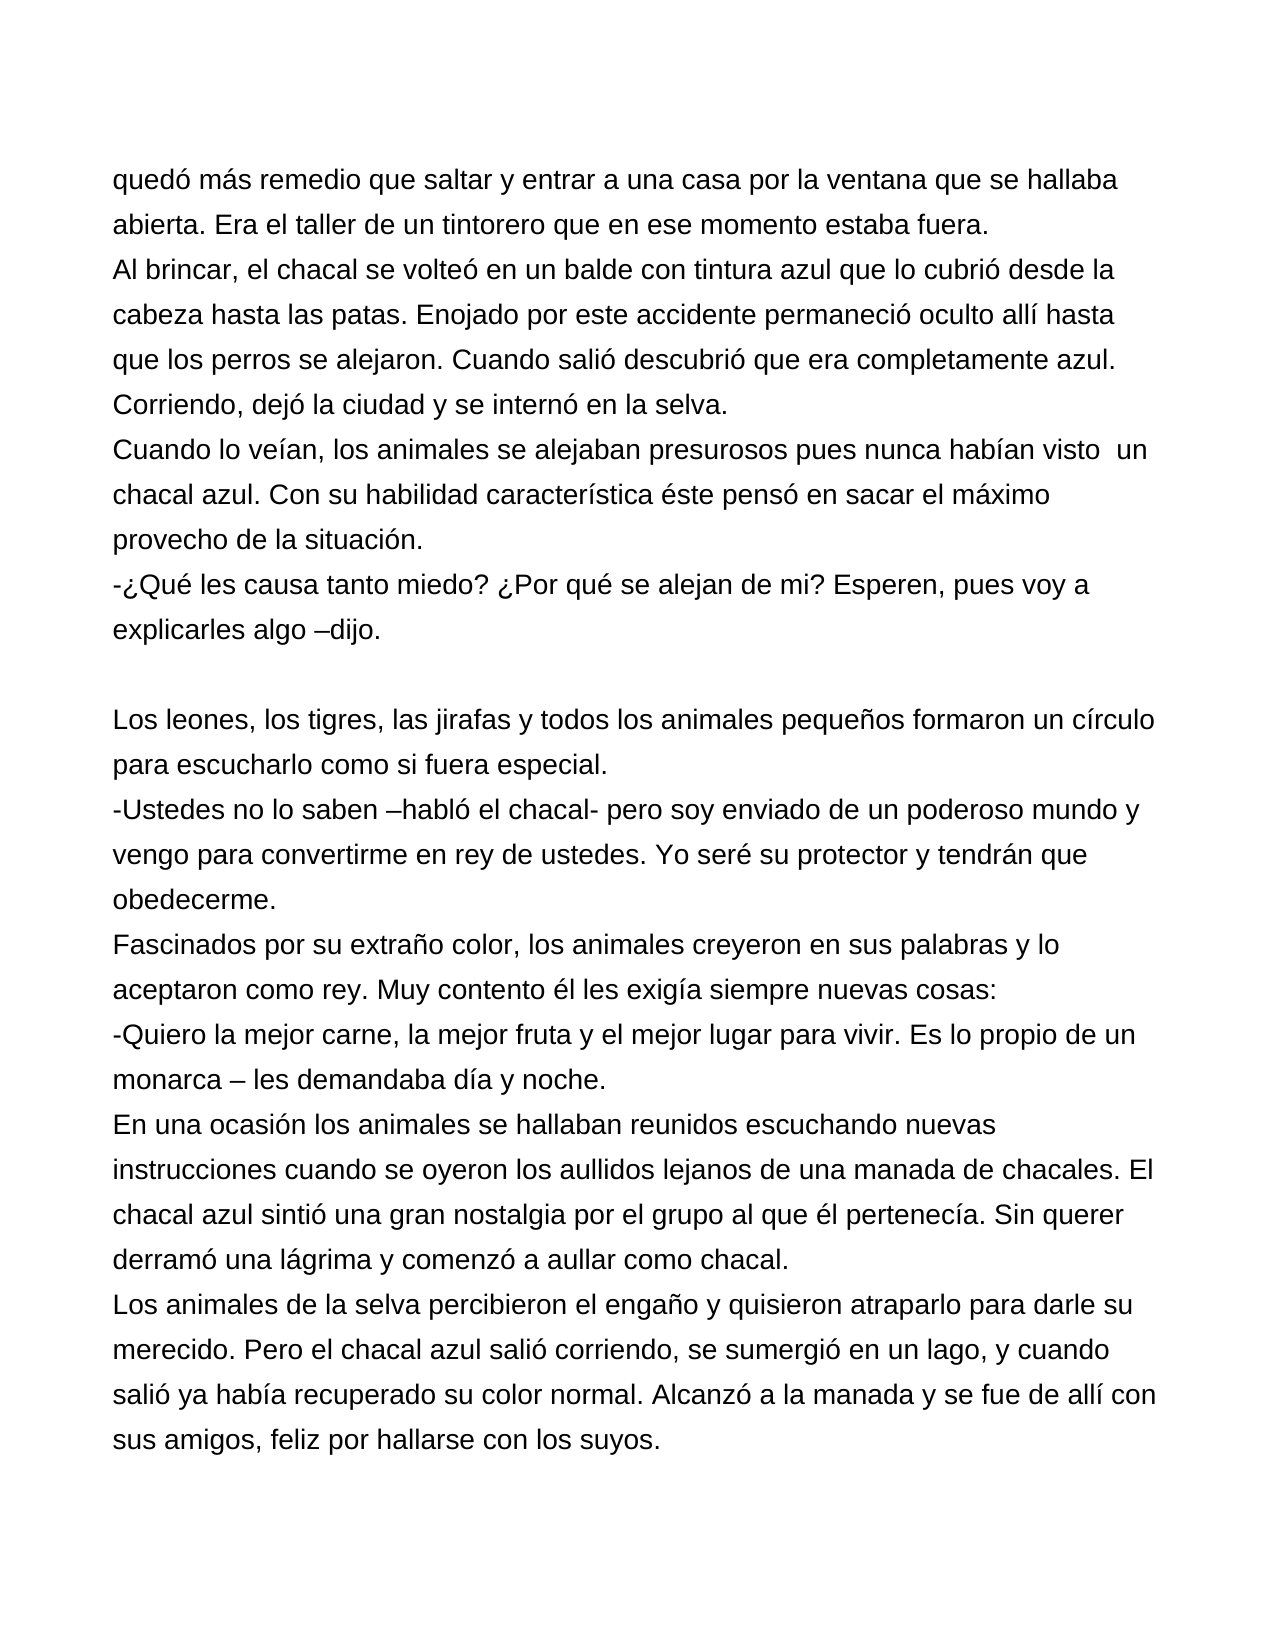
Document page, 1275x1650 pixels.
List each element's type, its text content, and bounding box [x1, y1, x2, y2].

text -¿Qué les causa tanto miedo? ¿Por qué se alejan de mi? Esperen, pues voy a explicarles algo –dijo. [112, 555, 1162, 645]
text -Quiero la mejor carne, la mejor fruta y el mejor lugar para vivir. Es lo propio de un monarca – les demandaba día y noche. [112, 1005, 1162, 1095]
text Fascinados por su extraño color, los animales creyeron en sus palabras y lo aceptaron como rey. Muy contento él les exigía siempre nuevas cosas: [112, 915, 1162, 1005]
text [112, 150, 1162, 240]
text Al brincar, el chacal se volteó en un balde con tintura azul que lo cubrió desde la cabeza hasta las patas. Enojado por este accidente permaneció oculto allí hasta que los perros se alejaron. Cuando salió descubrió que era completamente azul. Corriendo, dejó la ciudad y se internó en la selva. [112, 240, 1162, 420]
text Cuando lo veían, los animales se alejaban presurosos pues nunca habían visto un chacal azul. Con su habilidad característica éste pensó en sacar el máximo provecho de la situación. [112, 420, 1162, 555]
text Los leones, los tigres, las jirafas y todos los animales pequeños formaron un círculo para escucharlo como si fuera especial. -Ustedes no lo saben –habló el chacal- pero soy enviado de un poderoso mundo y vengo para convertirme en rey de ustedes. Yo seré su protector y tendrán que obedecerme. [112, 645, 1162, 915]
text En una ocasión los animales se hallaban reunidos escuchando nuevas instrucciones cuando se oyeron los aullidos lejanos de una manada de chacales. El chacal azul sintió una gran nostalgia por el grupo al que él pertenecía. Sin querer derramó una lágrima y comenzó a aullar como chacal. [112, 1095, 1162, 1275]
text Los animales de la selva percibieron el engaño y quisieron atraparlo para darle su merecido. Pero el chacal azul salió corriendo, se sumergió en un lago, y cuando salió ya había recuperado su color normal. Alcanzó a la manada y se fue de allí con sus amigos, feliz por hallarse con los suyos. [112, 1275, 1162, 1455]
